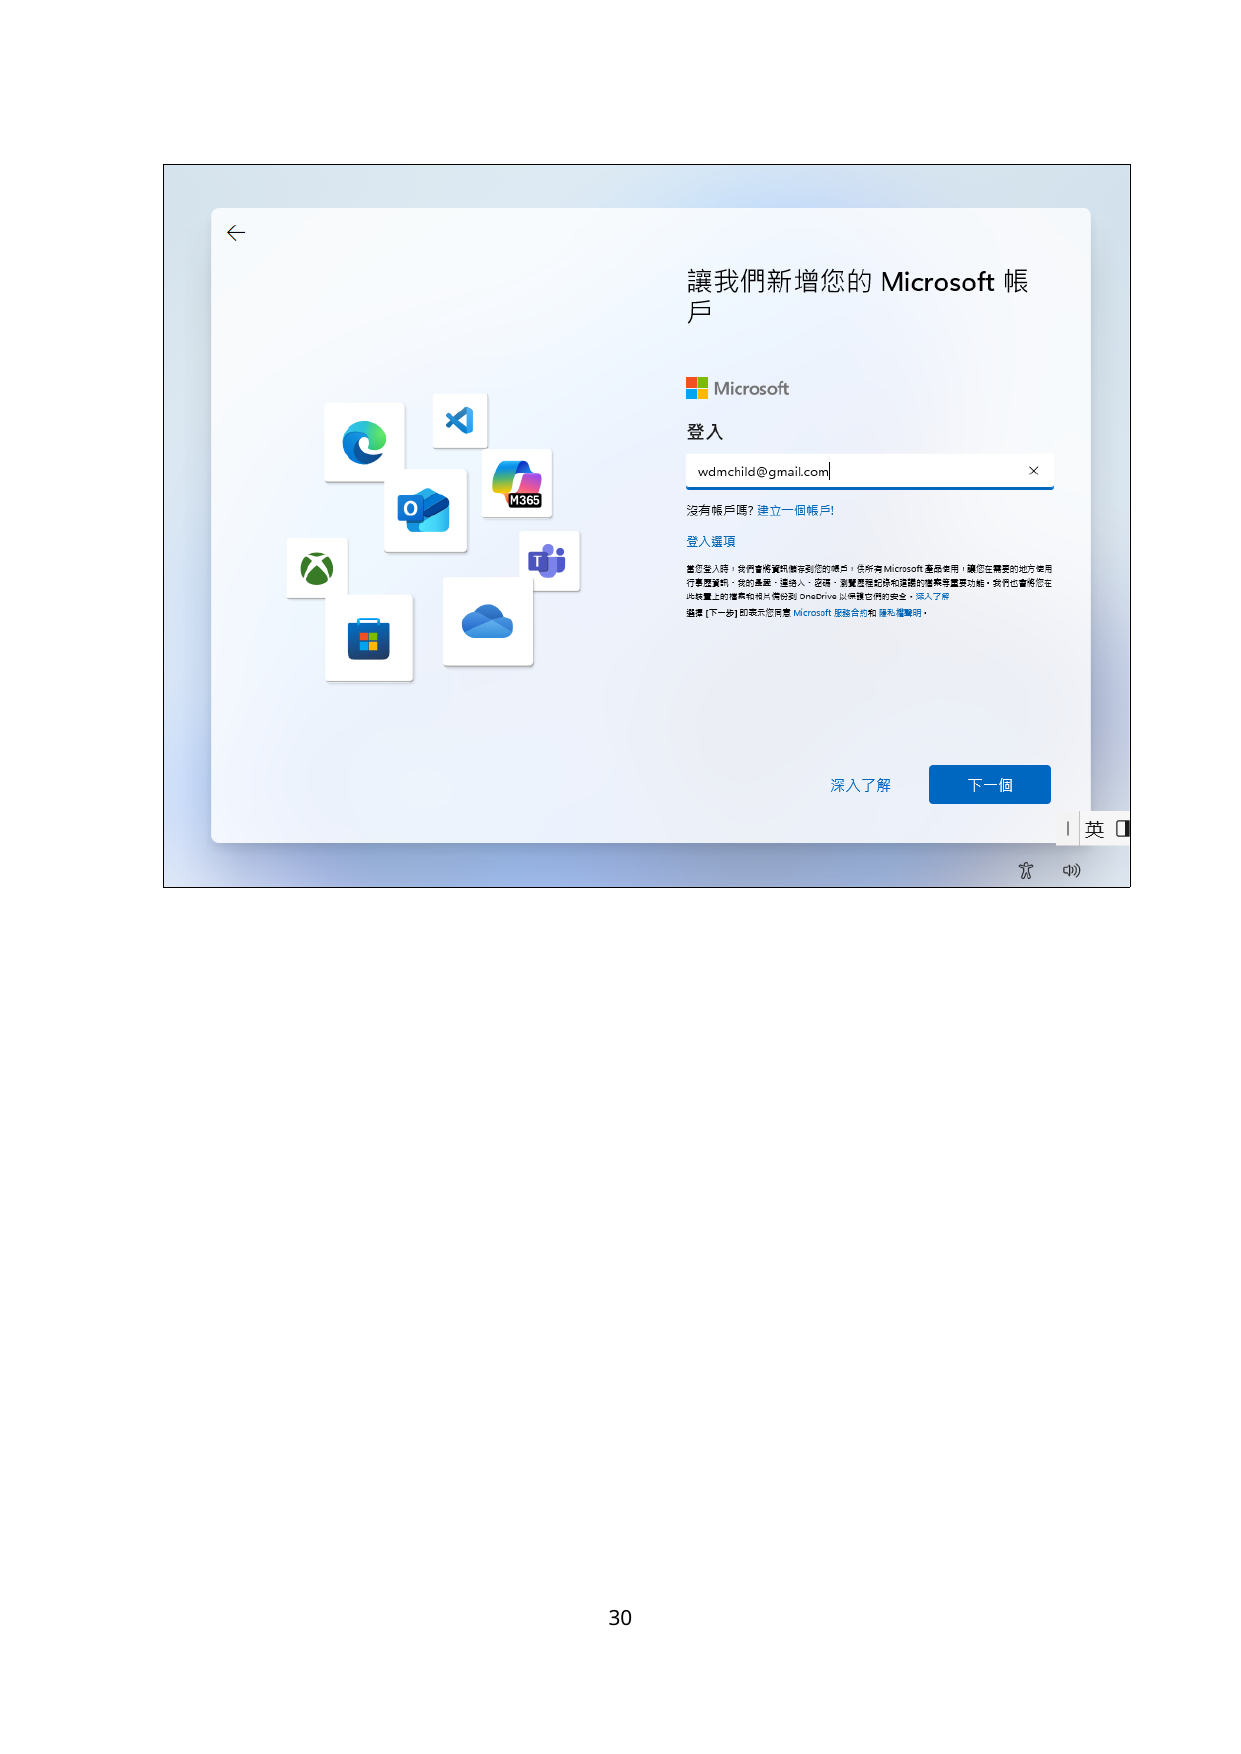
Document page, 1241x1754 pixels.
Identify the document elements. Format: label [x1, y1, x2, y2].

picture [164, 165, 1130, 887]
